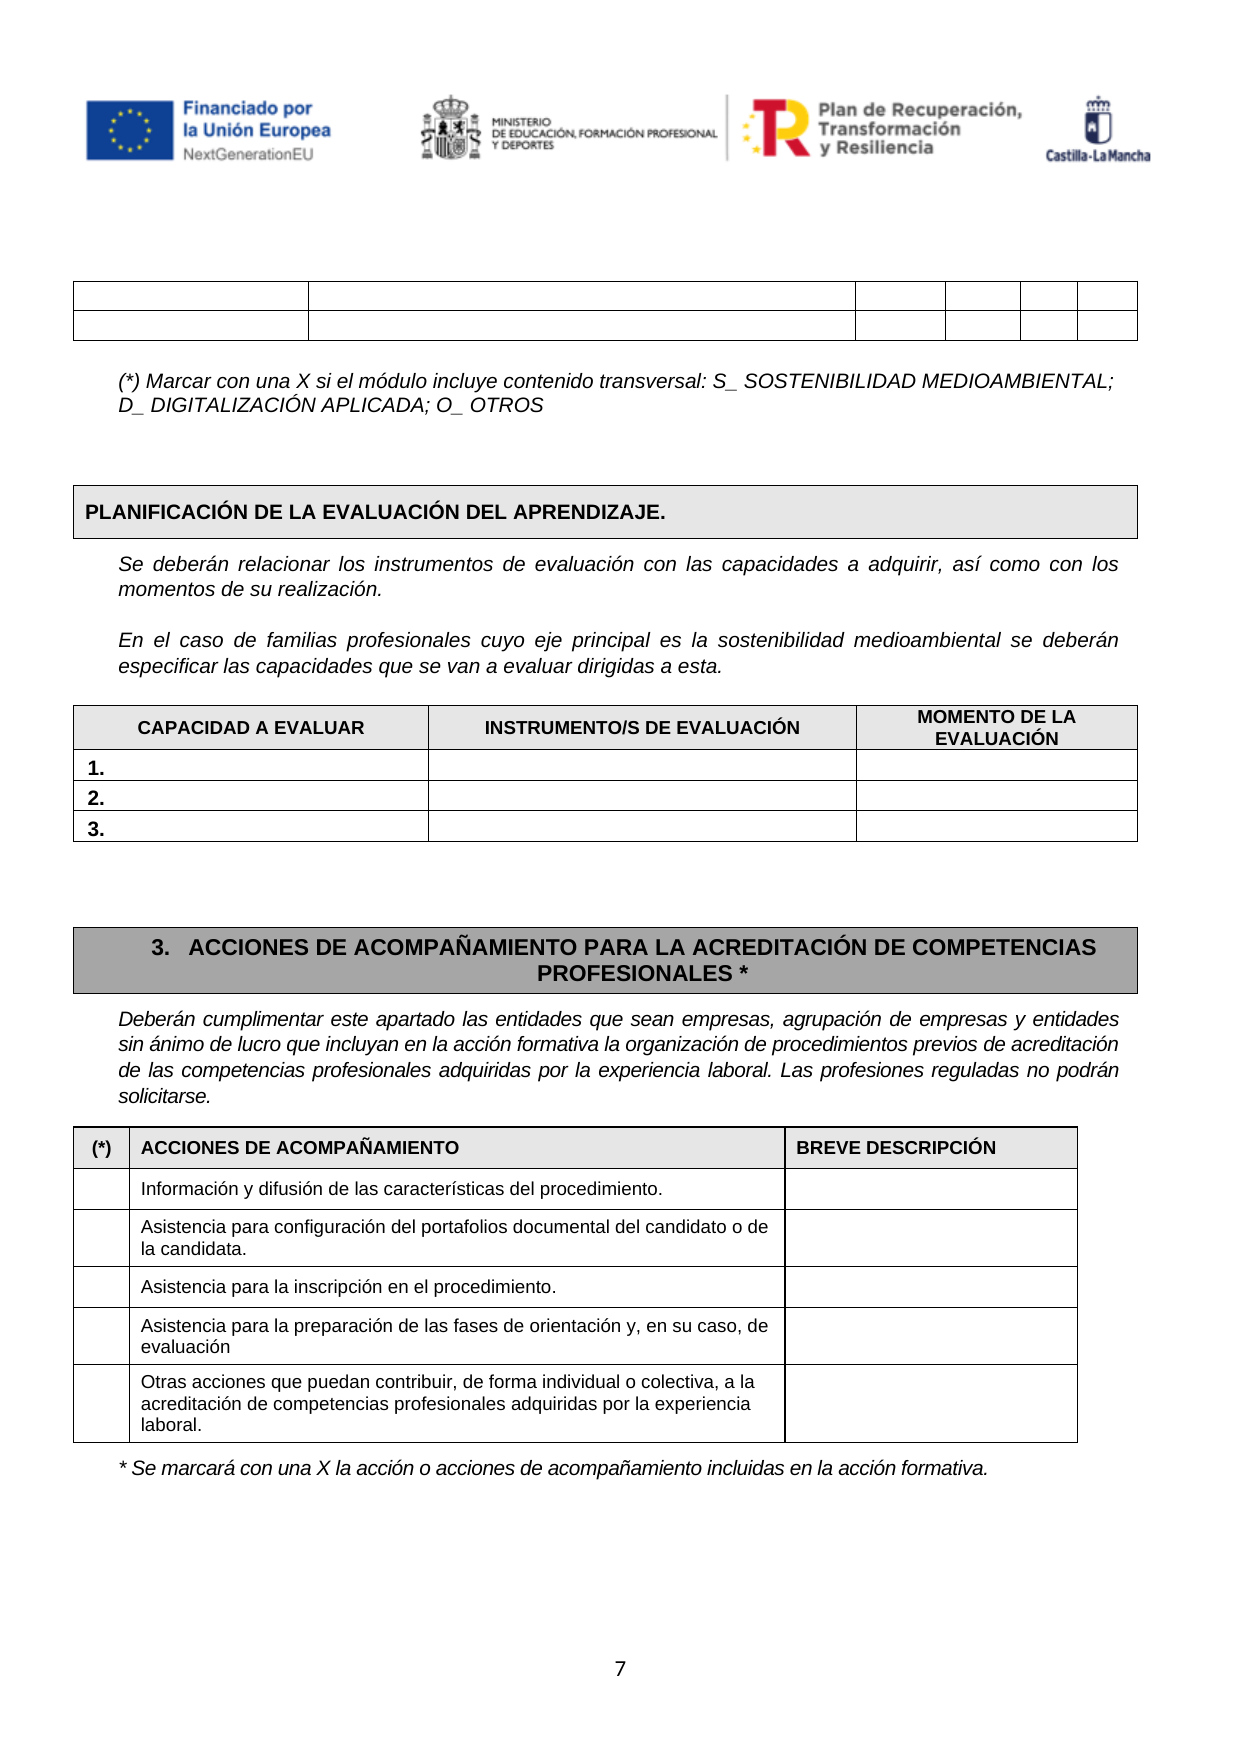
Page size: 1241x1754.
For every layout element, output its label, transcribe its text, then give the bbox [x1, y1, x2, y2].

table_cell Asistencia para configuración del portafolios documental del candidato o de la candidata. [130, 1210, 784, 1266]
table_cell [74, 1308, 129, 1364]
table_cell [1078, 282, 1137, 310]
table_cell [74, 311, 308, 339]
table_cell 1. [74, 750, 428, 779]
table_cell [786, 1169, 1077, 1209]
table_cell [856, 282, 945, 310]
table_cell Información y difusión de las características del procedimiento. [130, 1169, 784, 1209]
table_cell [1021, 311, 1077, 339]
table_cell 3. [74, 811, 428, 841]
table_cell [1078, 311, 1137, 339]
table_cell [74, 1169, 129, 1209]
text (*) Marcar con una X si el módulo incluye contenido transversal: S_ SOSTENIBILIDAD MEDIOAMBIENTAL; D_ DIGITALIZACIÓN APLICADA; O_ OTROS [118, 369, 1122, 417]
table_cell Asistencia para la preparación de las fases de orientación y, en su caso, de evaluación [130, 1308, 784, 1364]
table_cell [857, 750, 1137, 779]
table_cell [857, 811, 1137, 841]
table_cell [786, 1267, 1077, 1307]
table_cell [786, 1365, 1077, 1442]
table_cell [1021, 282, 1077, 310]
table_cell [429, 781, 856, 810]
table_cell 2. [74, 781, 428, 810]
table_header ACCIONES DE ACOMPAÑAMIENTO PARA LA ACREDITACIÓN DE COMPETENCIAS PROFESIONALES * [74, 928, 1137, 993]
table_cell [309, 311, 855, 339]
table_header MOMENTO DE LA EVALUACIÓN [857, 706, 1137, 749]
table_cell [786, 1308, 1077, 1364]
table_header PLANIFICACIÓN DE LA EVALUACIÓN DEL APRENDIZAJE. [74, 486, 1137, 538]
table_cell [74, 1365, 129, 1442]
table_cell [946, 282, 1020, 310]
table_header ACCIONES DE ACOMPAÑAMIENTO [130, 1128, 784, 1168]
text * Se marcará con una X la acción o acciones de acompañamiento incluidas en la acción formativa. [118, 1456, 1122, 1479]
table_cell [309, 282, 855, 310]
table_cell [429, 750, 856, 779]
table_cell [429, 811, 856, 841]
table_cell [74, 1210, 129, 1266]
table_header INSTRUMENTO/S DE EVALUACIÓN [429, 706, 856, 749]
table_cell Asistencia para la inscripción en el procedimiento. [130, 1267, 784, 1307]
table_cell [74, 1267, 129, 1307]
text Deberán cumplimentar este apartado las entidades que sean empresas, agrupación de empresas y entidades sin ánimo de lucro que incluyan en la acción formativa la organización de procedimientos previos de acreditación de las competencias profesionales adquiridas por la experiencia laboral. Las profesiones reguladas no podrán solicitarse. [118, 1006, 1122, 1108]
table_cell Otras acciones que puedan contribuir, de forma individual o colectiva, a la acreditación de competencias profesionales adquiridas por la experiencia laboral. [130, 1365, 784, 1442]
picture [75, 86, 1162, 170]
table_header CAPACIDAD A EVALUAR [74, 706, 428, 749]
table_cell [786, 1210, 1077, 1266]
text En el caso de familias profesionales cuyo eje principal es la sostenibilidad medioambiental se deberán especificar las capacidades que se van a evaluar dirigidas a esta. [118, 628, 1122, 678]
table_header BREVE DESCRIPCIÓN [786, 1128, 1077, 1168]
table_header (*) [74, 1128, 129, 1168]
table_cell [857, 781, 1137, 810]
text Se deberán relacionar los instrumentos de evaluación con las capacidades a adquirir, así como con los momentos de su realización. [118, 551, 1122, 601]
table_cell [74, 282, 308, 310]
table_cell [946, 311, 1020, 339]
table_cell [856, 311, 945, 339]
